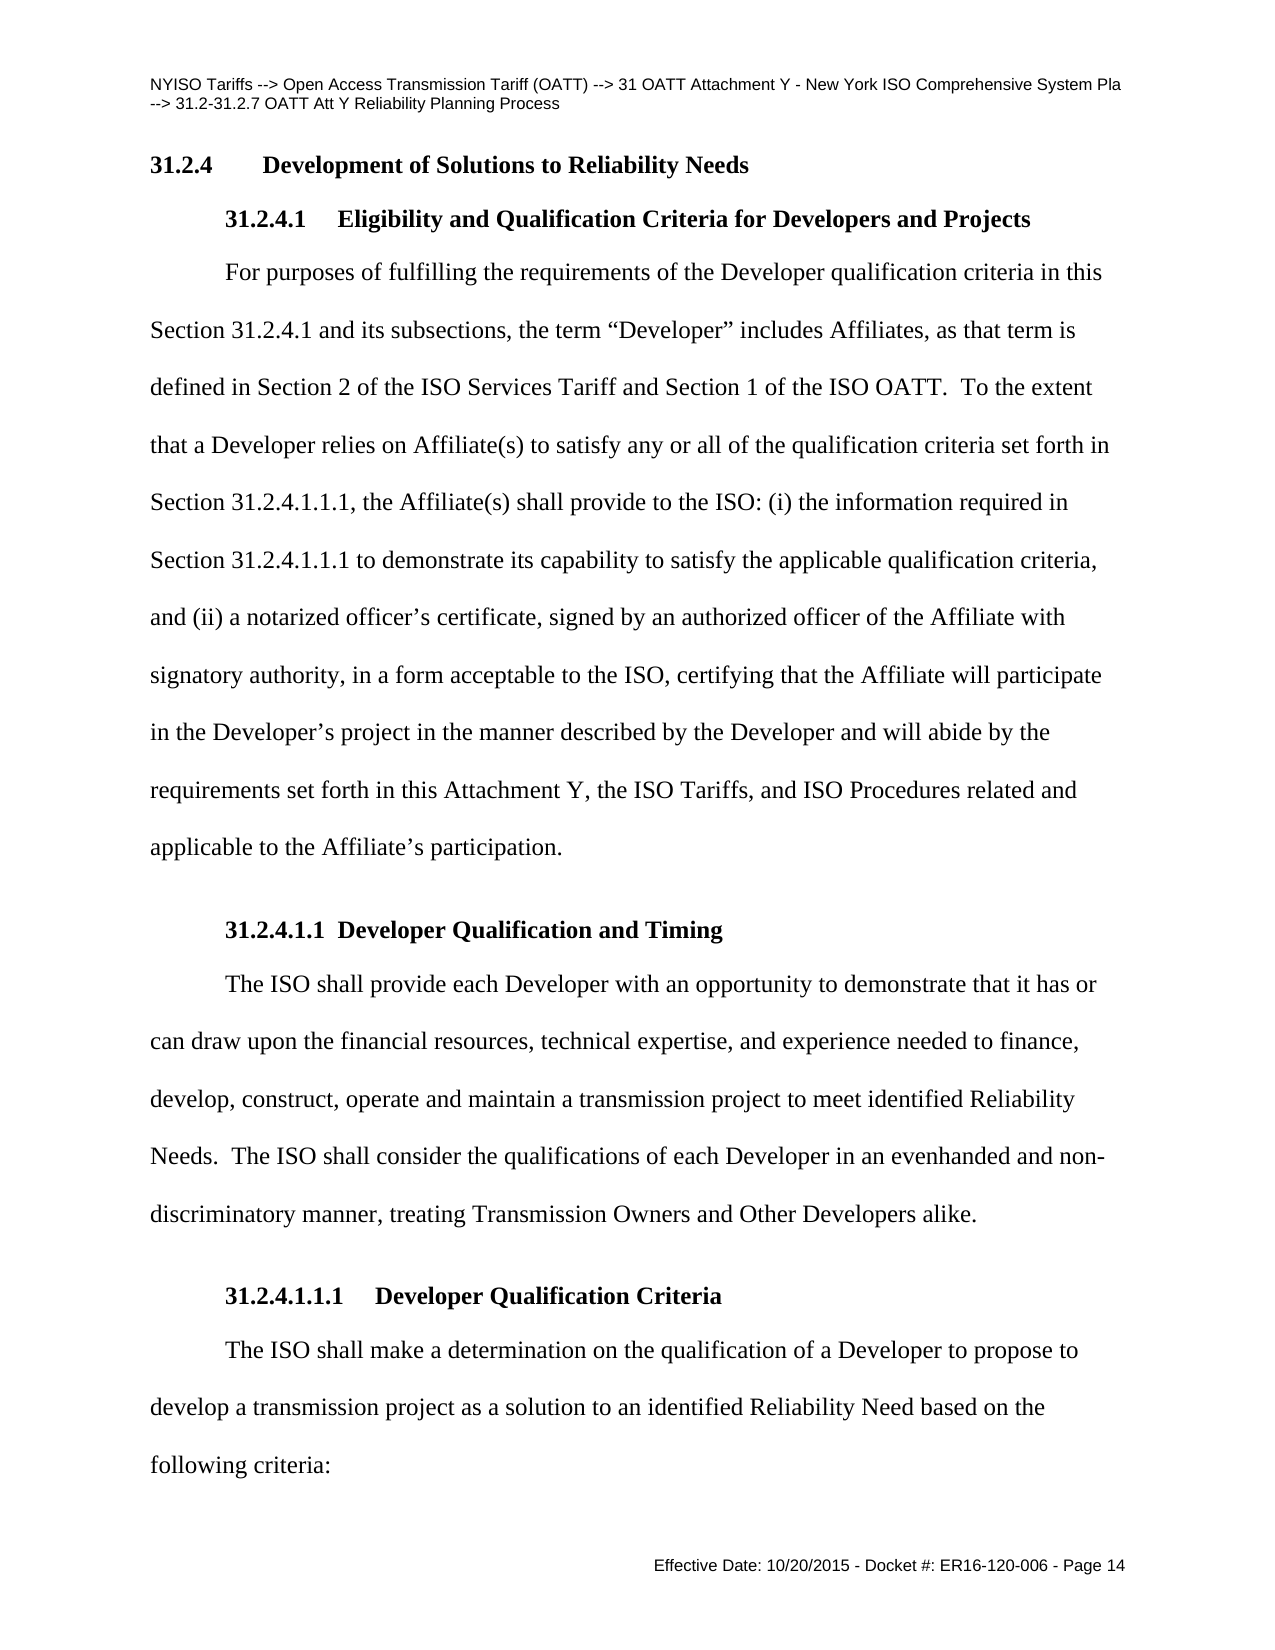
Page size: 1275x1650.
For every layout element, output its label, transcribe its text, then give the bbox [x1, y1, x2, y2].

subtitle 31.2.4 Development of Solutions to Reliability Needs [150, 150, 1059, 179]
subtitle 31.2.4.1.1.1 Developer Qualification Criteria [225, 1281, 1125, 1310]
text The ISO shall make a determination on the qualification of a Developer to propose to develop a transmission project as a solution to an identified Reliability Need based on the following criteria: [150, 1335, 1125, 1479]
subtitle 31.2.4.1.1 Developer Qualification and Timing [225, 915, 1125, 944]
text For purposes of fulfilling the requirements of the Developer qualification criteria in this Section 31.2.4.1 and its subsections, the term “Developer” includes Affiliates, as that term is defined in Section 2 of the ISO Services Tariff and Section 1 of the ISO OATT. To the extent that a Developer relies on Affiliate(s) to satisfy any or all of the qualification criteria set forth in Section 31.2.4.1.1.1, the Affiliate(s) shall provide to the ISO: (i) the information required in Section 31.2.4.1.1.1 to demonstrate its capability to satisfy the applicable qualification criteria, and (ii) a notarized officer’s certificate, signed by an authorized officer of the Affiliate with signatory authority, in a form acceptable to the ISO, certifying that the Affiliate will participate in the Developer’s project in the manner described by the Developer and will abide by the requirements set forth in this Attachment Y, the ISO Tariffs, and ISO Procedures related and applicable to the Affiliate’s participation. [150, 257, 1125, 861]
subtitle 31.2.4.1 Eligibility and Qualification Criteria for Developers and Projects [225, 204, 1125, 232]
text The ISO shall provide each Developer with an opportunity to demonstrate that it has or can draw upon the financial resources, technical expertise, and experience needed to finance, develop, construct, operate and maintain a transmission project to meet identified Reliability Needs. The ISO shall consider the qualifications of each Developer in an evenhanded and non-discriminatory manner, treating Transmission Owners and Other Developers alike. [150, 969, 1125, 1227]
